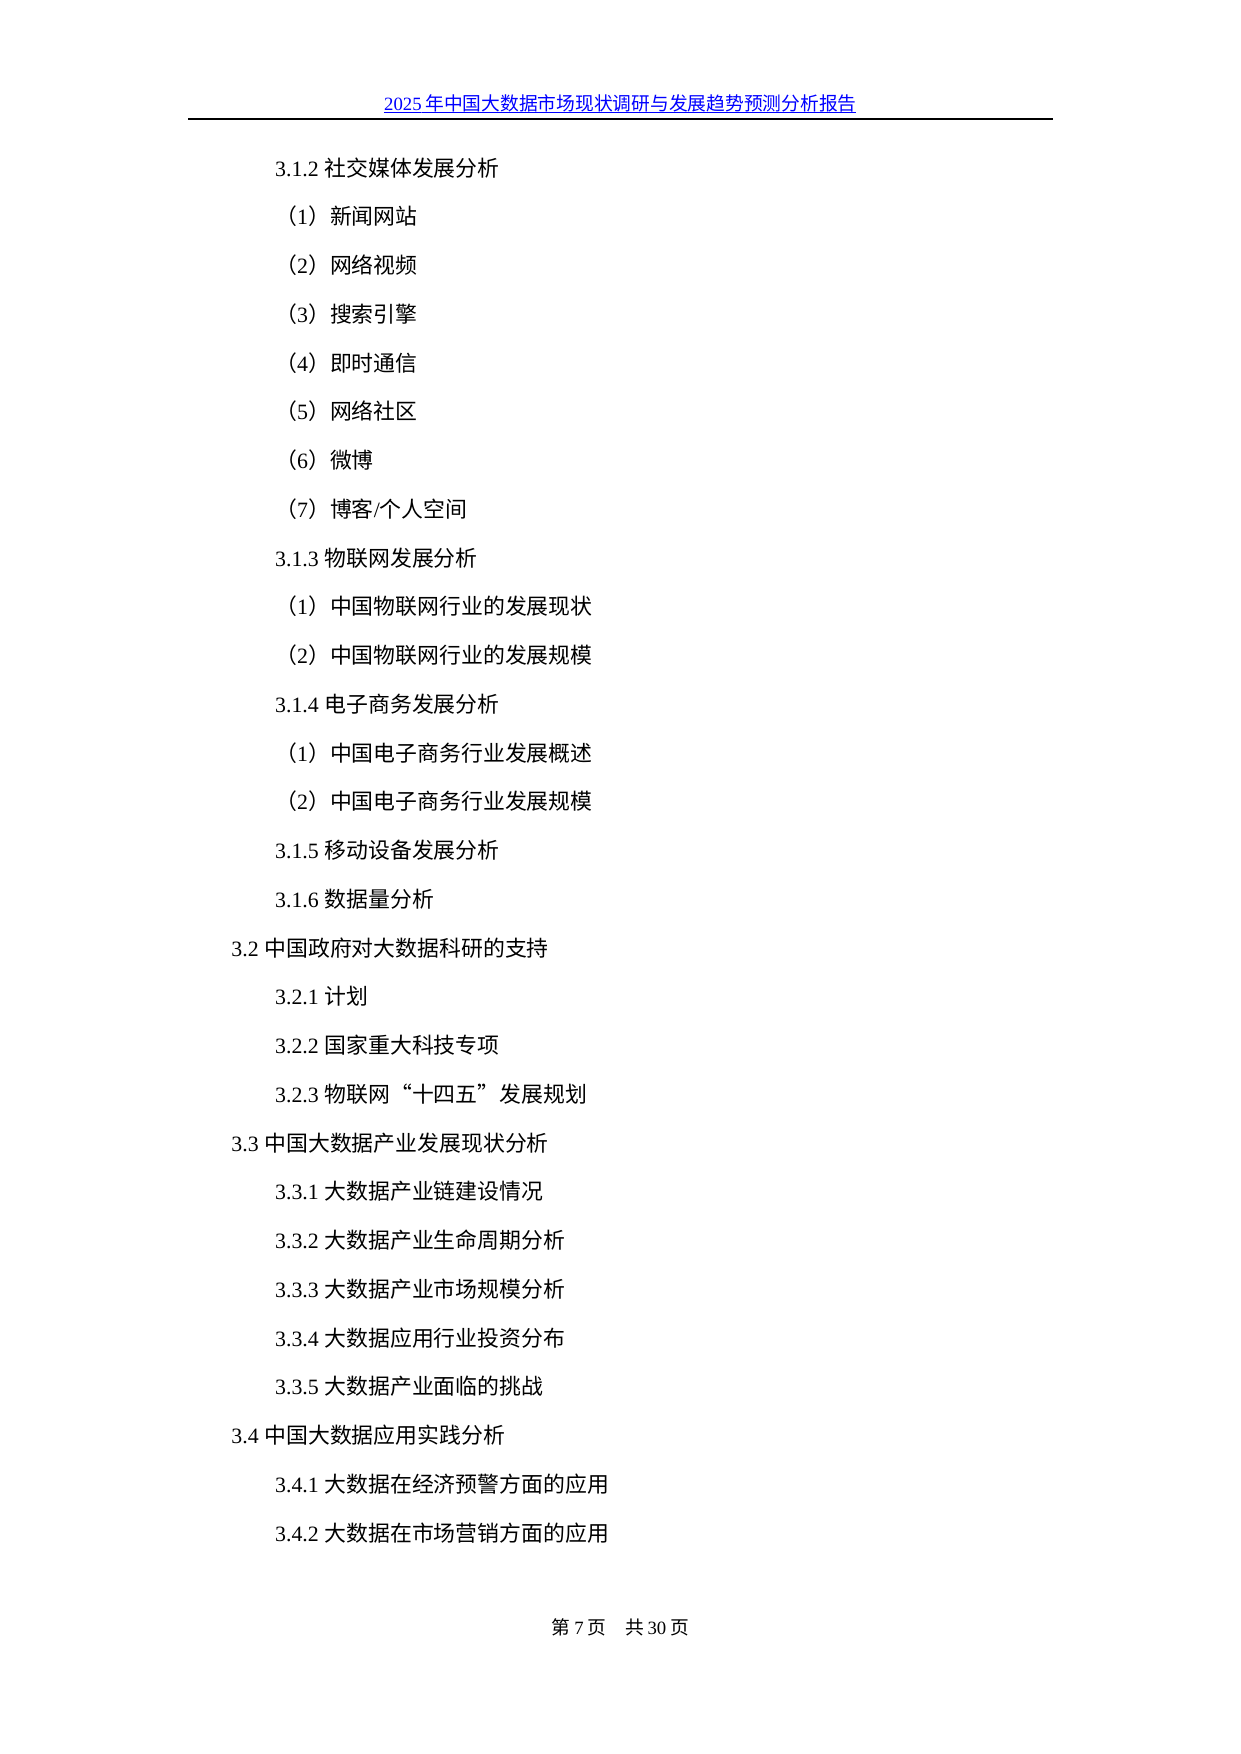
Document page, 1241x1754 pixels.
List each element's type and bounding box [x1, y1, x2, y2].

text [187, 150, 1053, 1548]
